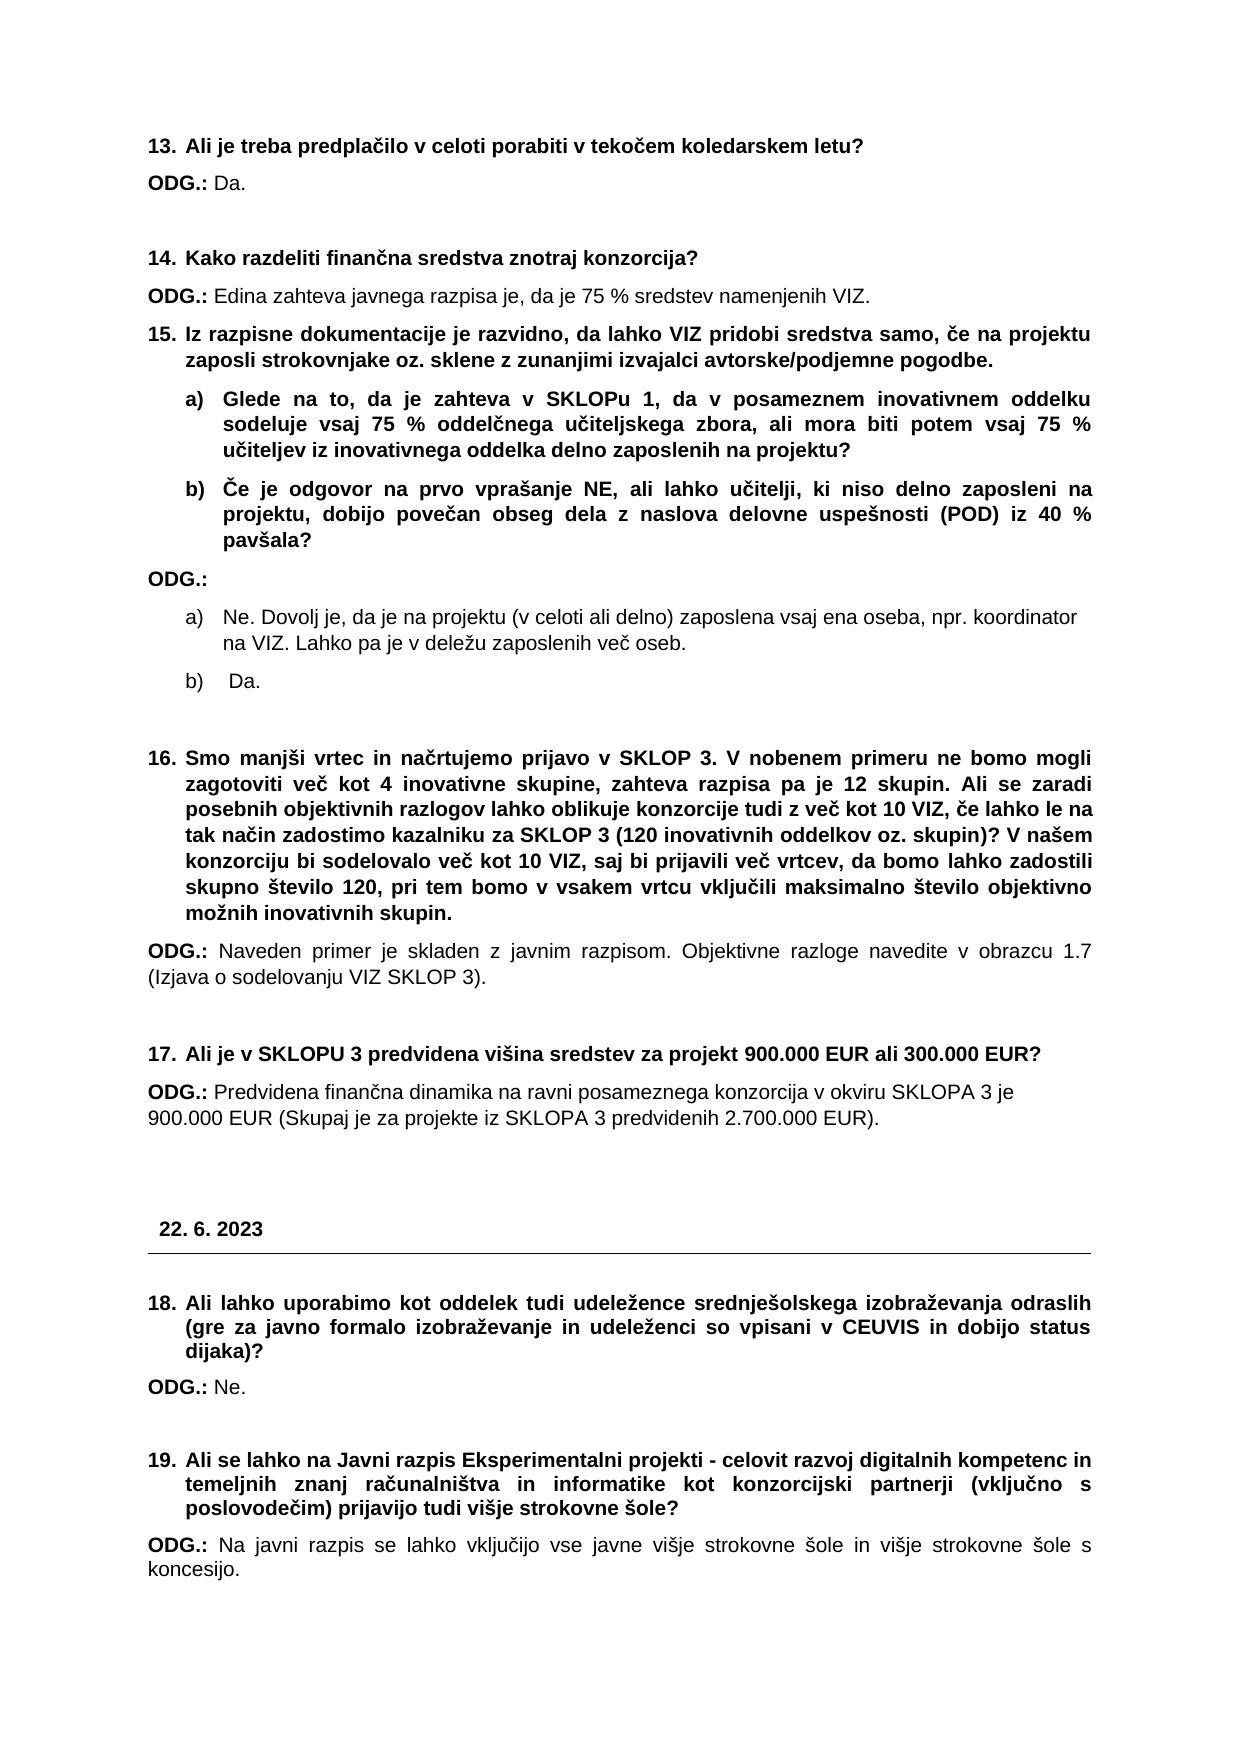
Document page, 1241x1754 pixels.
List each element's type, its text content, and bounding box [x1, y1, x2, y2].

list Ali je v SKLOPU 3 predvidena višina sredstev za projekt 900.000 EUR ali 300.000 EUR? [148, 1041, 1093, 1065]
text ODG.: [148, 566, 1093, 590]
list Da. [185, 669, 1093, 693]
list Ali se lahko na Javni razpis Eksperimentalni projekti - celovit razvoj digitalnih kompetenc in temeljnih znanj računalništva in informatike kot konzorcijski partnerji (vključno s poslovodečim) prijavijo tudi višje strokovne šole? [148, 1448, 1093, 1520]
text ODG.: Naveden primer je skladen z javnim razpisom. Objektivne razloge navedite v obrazcu 1.7 (Izjava o sodelovanju VIZ SKLOP 3). [148, 939, 1093, 989]
text ODG.: Predvidena finančna dinamika na ravni posameznega konzorcija v okviru SKLOPA 3 je 900.000 EUR (Skupaj je za projekte iz SKLOPA 3 predvidenih 2.700.000 EUR). [148, 1080, 1093, 1129]
list Glede na to, da je zahteva v SKLOPu 1, da v posameznem inovativnem oddelku sodeluje vsaj 75 % oddelčnega učiteljskega zbora, ali mora biti potem vsaj 75 % učiteljev iz inovativnega oddelka delno zaposlenih na projektu? [185, 386, 1093, 462]
list Iz razpisne dokumentacije je razvidno, da lahko VIZ pridobi sredstva samo, če na projektu zaposli strokovnjake oz. sklene z zunanjimi izvajalci avtorske/podjemne pogodbe. [148, 322, 1093, 372]
list Smo manjši vrtec in načrtujemo prijavo v SKLOP 3. V nobenem primeru ne bomo mogli zagotoviti več kot 4 inovativne skupine, zahteva razpisa pa je 12 skupin. Ali se zaradi posebnih objektivnih razlogov lahko oblikuje konzorcije tudi z več kot 10 VIZ, če lahko le na tak način zadostimo kazalniku za SKLOP 3 (120 inovativnih oddelkov oz. skupin)? V našem konzorciju bi sodelovalo več kot 10 VIZ, saj bi prijavili več vrtcev, da bomo lahko zadostili skupno število 120, pri tem bomo v vsakem vrtcu vključili maksimalno število objektivno možnih inovativnih skupin. [148, 746, 1093, 924]
text ODG.: Ne. [148, 1375, 1093, 1399]
list Ali je treba predplačilo v celoti porabiti v tekočem koledarskem letu? [148, 134, 1093, 158]
text ODG.: Da. [148, 171, 1093, 195]
list Ne. Dovolj je, da je na projektu (v celoti ali delno) zaposlena vsaj ena oseba, npr. koordinator na VIZ. Lahko pa je v deležu zaposlenih več oseb. [185, 605, 1093, 654]
list Če je odgovor na prvo vprašanje NE, ali lahko učitelji, ki niso delno zaposleni na projektu, dobijo povečan obseg dela z naslova delovne uspešnosti (POD) iz 40 % pavšala? [185, 476, 1093, 552]
list Ali lahko uporabimo kot oddelek tudi udeležence srednješolskega izobraževanja odraslih (gre za javno formalo izobraževanje in udeleženci so vpisani v CEUVIS in dobijo status dijaka)? [148, 1291, 1093, 1363]
text ODG.: Na javni razpis se lahko vključijo vse javne višje strokovne šole in višje strokovne šole s koncesijo. [148, 1532, 1093, 1580]
text ODG.: Edina zahteva javnega razpisa je, da je 75 % sredstev namenjenih VIZ. [148, 284, 1093, 308]
table_header 22. 6. 2023 [148, 1217, 1091, 1253]
list Kako razdeliti finančna sredstva znotraj konzorcija? [148, 246, 1093, 269]
